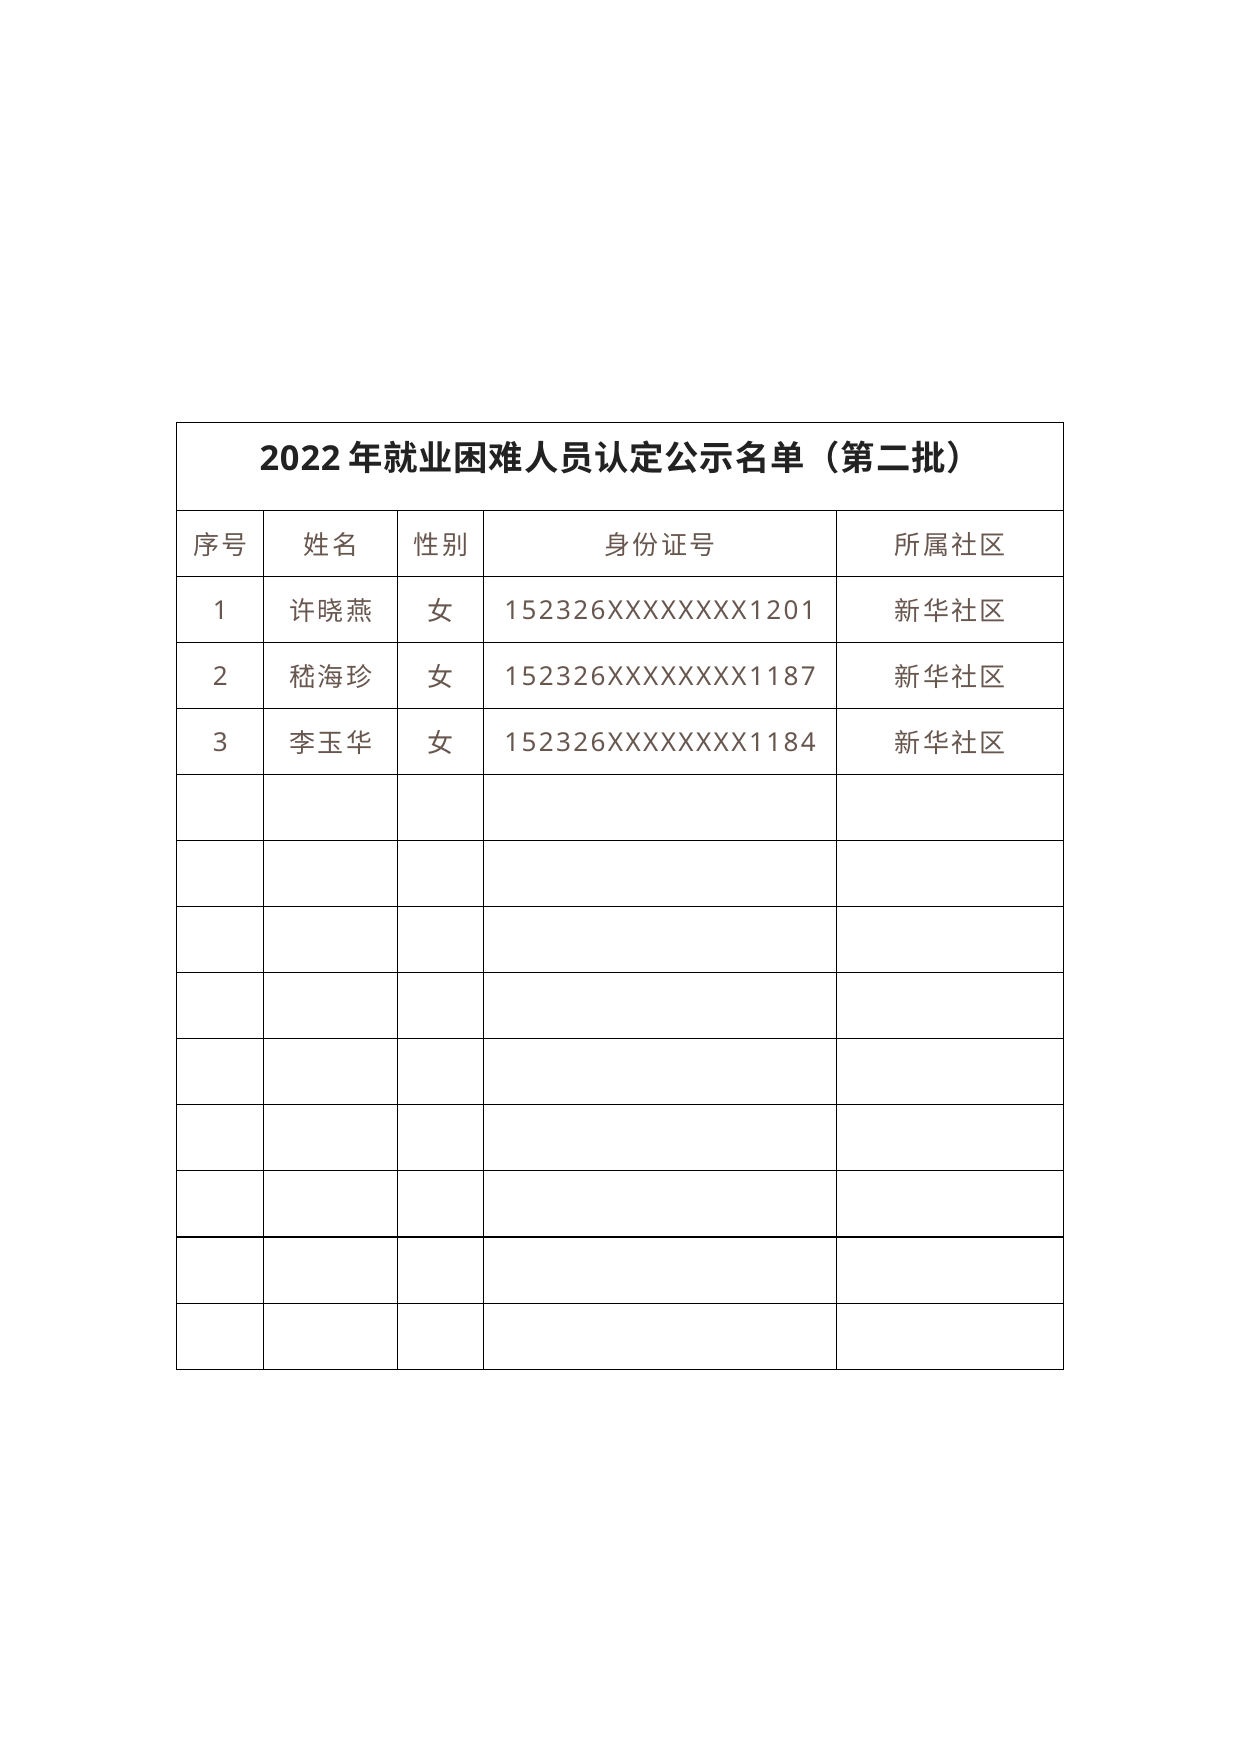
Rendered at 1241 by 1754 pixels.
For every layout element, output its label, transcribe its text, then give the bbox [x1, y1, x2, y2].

table_cell 序号 [177, 511, 263, 576]
table_cell [398, 1238, 483, 1302]
table_cell 新华社区 [837, 709, 1063, 774]
table_cell 姓名 [264, 511, 397, 576]
table_cell [398, 1304, 483, 1368]
table_cell 女 [398, 577, 483, 642]
table_cell [484, 907, 836, 972]
table_cell [177, 907, 263, 972]
table_cell [264, 1171, 397, 1236]
table_cell [398, 775, 483, 840]
table_cell 李玉华 [264, 709, 397, 774]
table_cell [484, 1039, 836, 1104]
table_cell [837, 841, 1063, 906]
table_cell 许晓燕 [264, 577, 397, 642]
table_cell [264, 1039, 397, 1104]
table_cell 新华社区 [837, 577, 1063, 642]
table_cell [837, 775, 1063, 840]
table_cell 1 [177, 577, 263, 642]
table_cell [177, 1304, 263, 1368]
table_cell 女 [398, 709, 483, 774]
table_cell 性别 [398, 511, 483, 576]
table_cell [484, 1304, 836, 1368]
table_cell [264, 973, 397, 1038]
table_cell [264, 1105, 397, 1170]
table_cell [484, 1171, 836, 1236]
table_cell [484, 1105, 836, 1170]
table_header 2022年就业困难人员认定公示名单（第二批） [177, 423, 1063, 510]
table_cell [177, 1039, 263, 1104]
table_cell [398, 1105, 483, 1170]
table_cell 身份证号 [484, 511, 836, 576]
table_cell [177, 1105, 263, 1170]
table_cell 2 [177, 643, 263, 708]
table_cell 3 [177, 709, 263, 774]
table_cell 所属社区 [837, 511, 1063, 576]
table_cell [177, 775, 263, 840]
table_cell 152326XXXXXXXX1187 [484, 643, 836, 708]
table_cell [177, 973, 263, 1038]
table_cell [484, 841, 836, 906]
table_cell [484, 775, 836, 840]
table_cell 152326XXXXXXXX1201 [484, 577, 836, 642]
table_cell 152326XXXXXXXX1184 [484, 709, 836, 774]
table_cell 女 [398, 643, 483, 708]
table_cell [837, 1238, 1063, 1302]
table_cell [837, 1039, 1063, 1104]
table_cell [264, 907, 397, 972]
table_cell 嵇海珍 [264, 643, 397, 708]
table_cell [264, 841, 397, 906]
table_cell [837, 907, 1063, 972]
table_cell [484, 973, 836, 1038]
table_cell [398, 1039, 483, 1104]
table_cell [837, 1171, 1063, 1236]
table_cell [398, 1171, 483, 1236]
table_cell [177, 1238, 263, 1302]
table_cell [837, 1304, 1063, 1368]
table_cell [264, 1238, 397, 1302]
table_cell [264, 775, 397, 840]
table_cell [398, 907, 483, 972]
table_cell [398, 973, 483, 1038]
table_cell [484, 1238, 836, 1302]
table_cell [398, 841, 483, 906]
table_cell [264, 1304, 397, 1368]
table_cell 新华社区 [837, 643, 1063, 708]
table_cell [177, 1171, 263, 1236]
table_cell [837, 1105, 1063, 1170]
table_cell [177, 841, 263, 906]
table_cell [837, 973, 1063, 1038]
